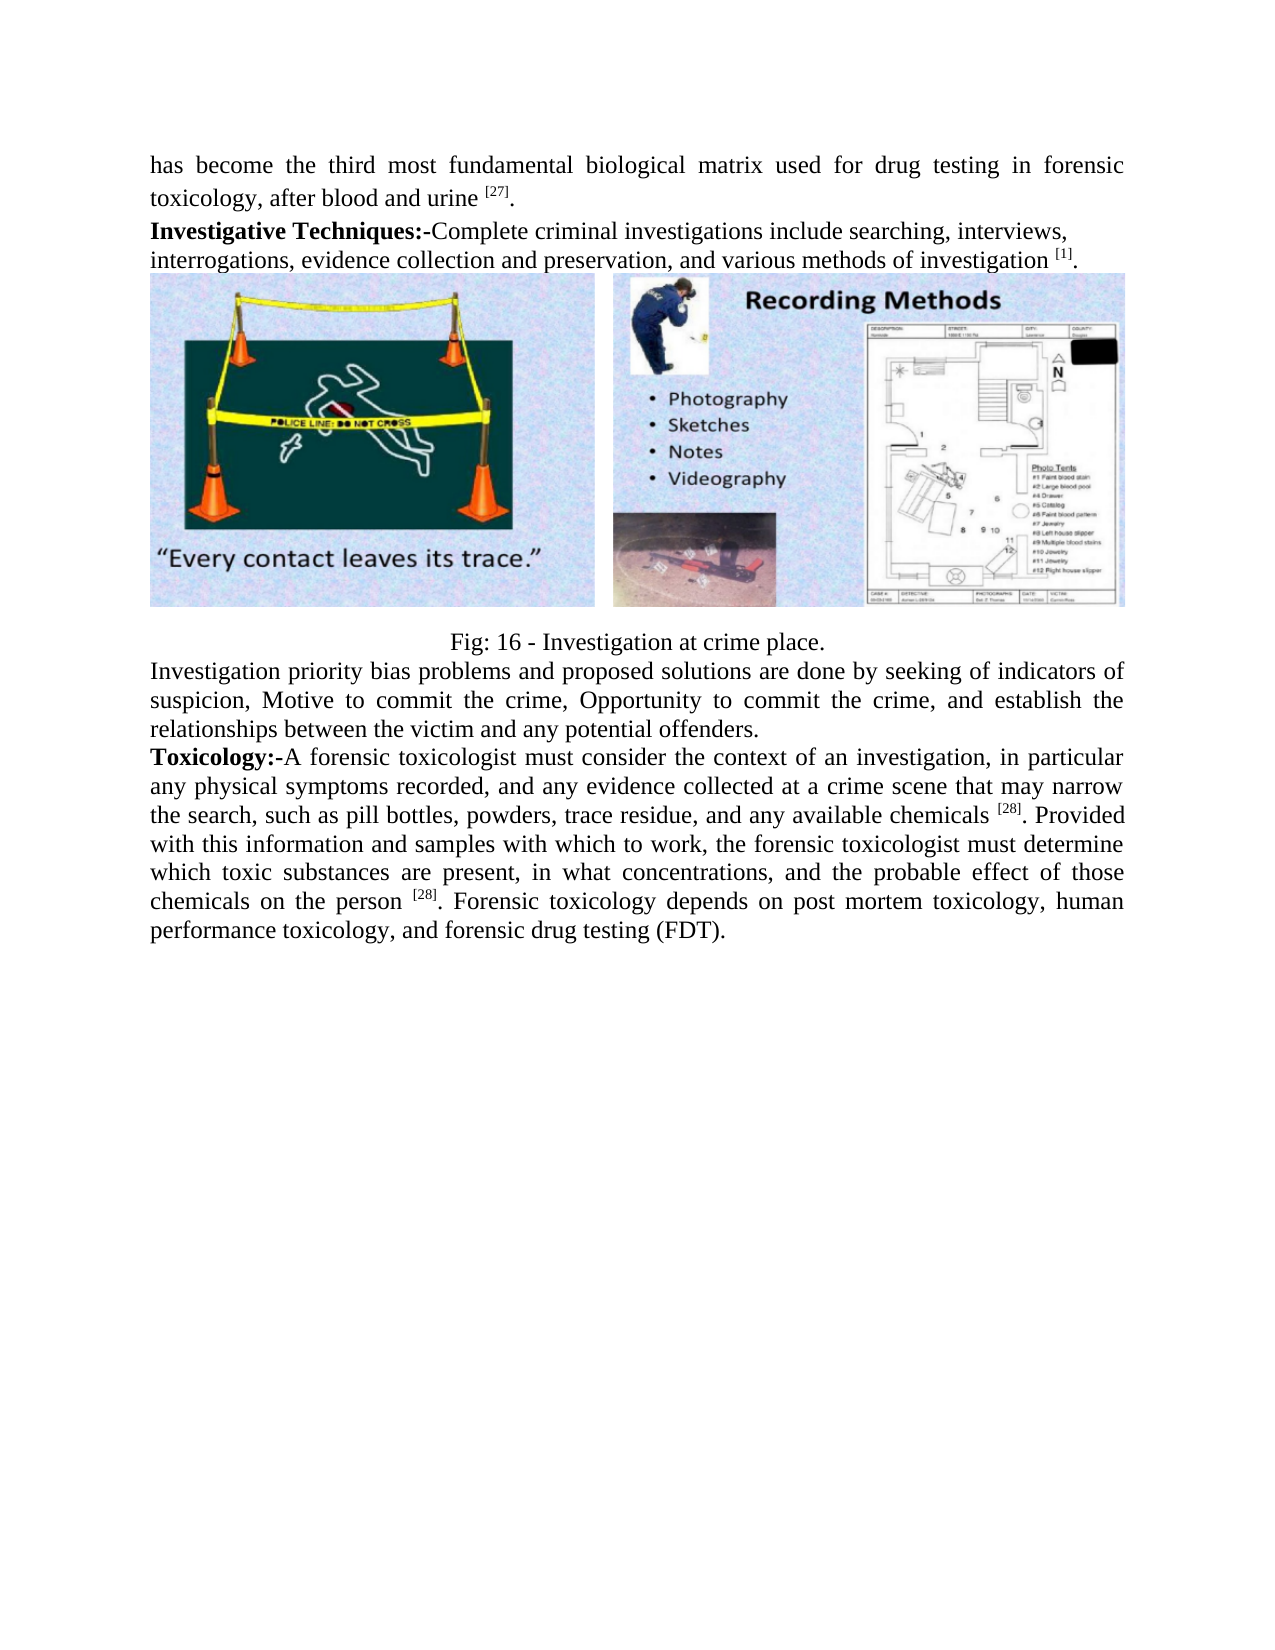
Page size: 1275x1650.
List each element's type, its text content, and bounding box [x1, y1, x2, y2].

text Investigative Techniques:-Complete criminal investigations include searching, interviews, interrogations, evidence collection and preservation, and various methods of investigation [1]. [150, 216, 1125, 273]
picture [150, 273, 1125, 607]
text Toxicology:-A forensic toxicologist must consider the context of an investigation, in particular any physical symptoms recorded, and any evidence collected at a crime scene that may narrow the search, such as pill bottles, powders, trace residue, and any available chemicals [28]. Provided with this information and samples with which to work, the forensic toxicologist must determine which toxic substances are present, in what concentrations, and the probable effect of those chemicals on the person [28]. Forensic toxicology depends on post mortem toxicology, human performance toxicology, and forensic drug testing (FDT). [150, 742, 1125, 944]
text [150, 150, 1125, 212]
text Fig: 16 - Investigation at crime place. [150, 627, 1125, 656]
text Investigation priority bias problems and proposed solutions are done by seeking of indicators of suspicion, Motive to commit the crime, Opportunity to commit the crime, and establish the relationships between the victim and any potential offenders. [150, 656, 1125, 742]
